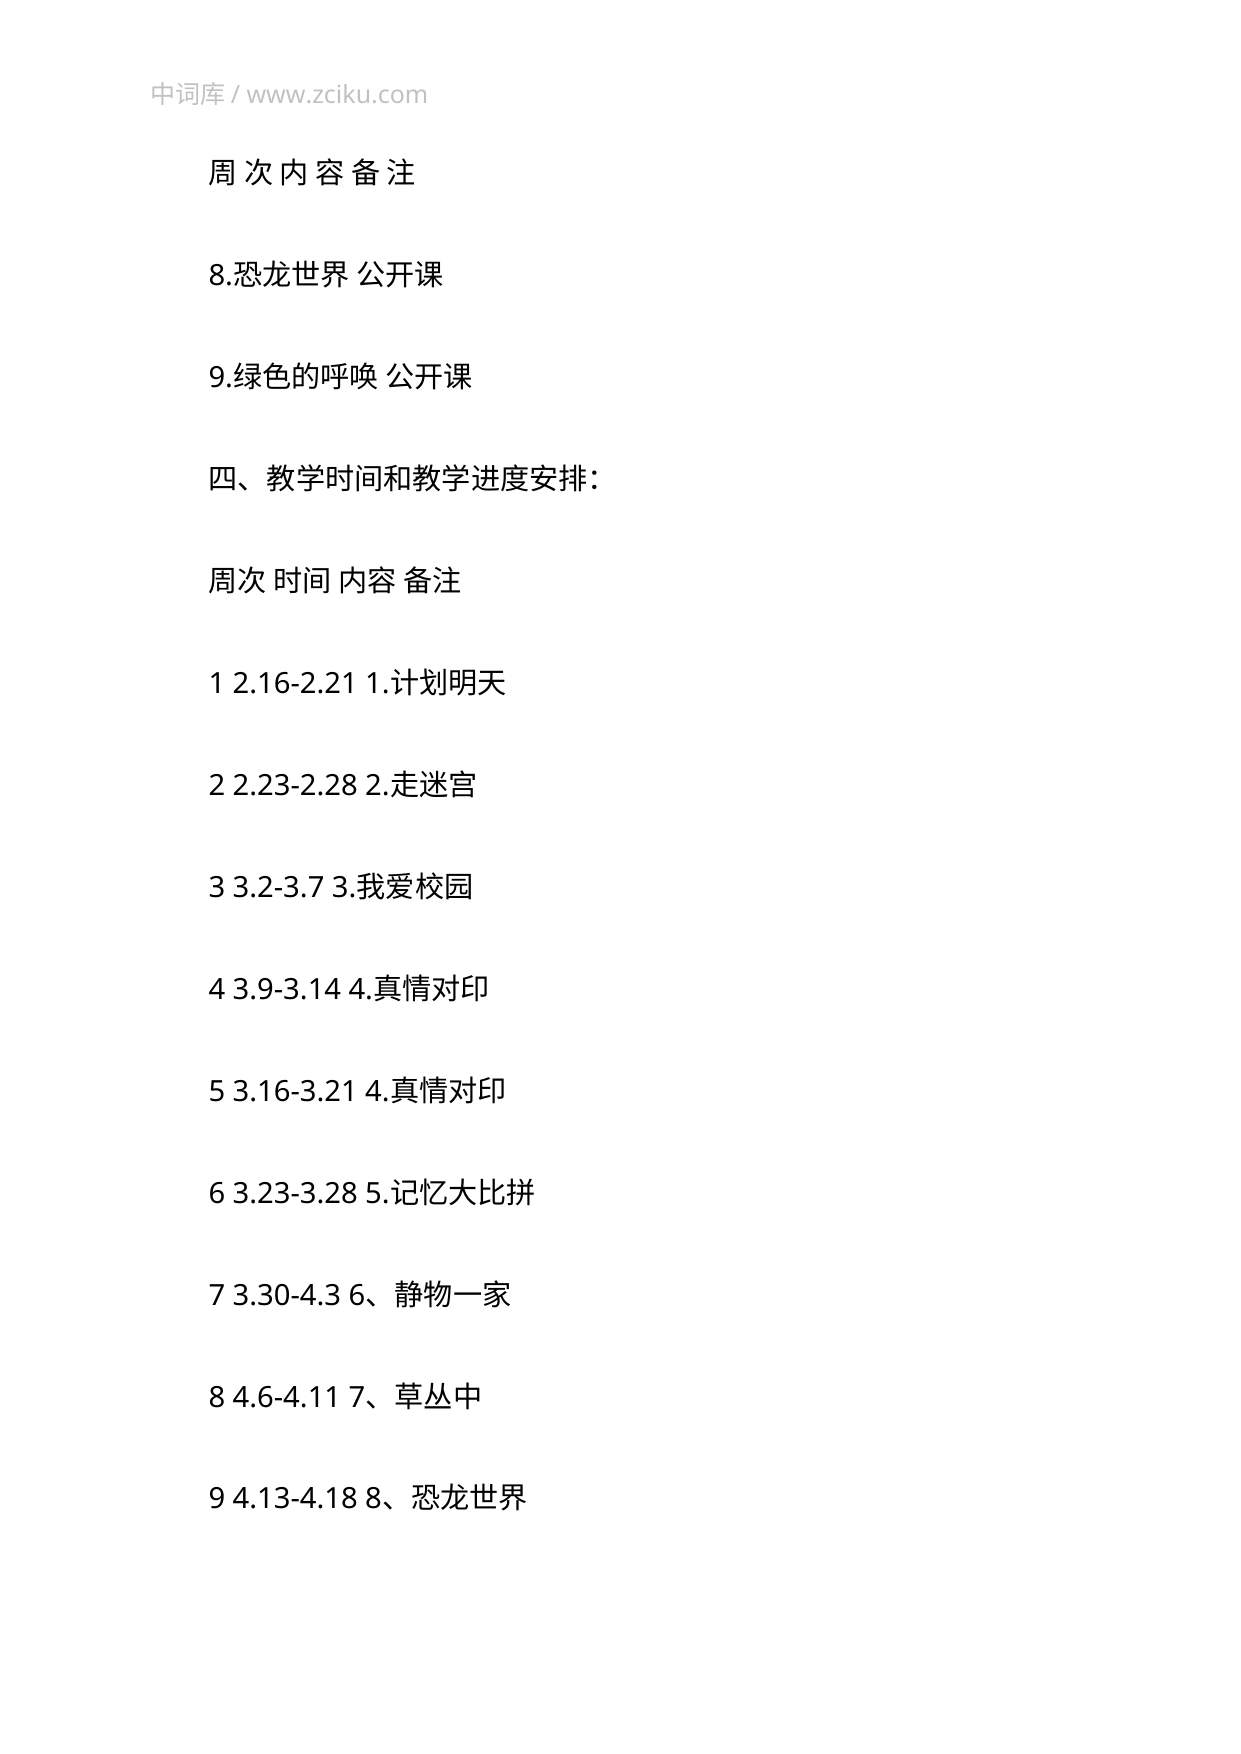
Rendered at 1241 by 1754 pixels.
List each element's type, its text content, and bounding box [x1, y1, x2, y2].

text 9 4.13-4.18 8、恐龙世界 [150, 1475, 1090, 1517]
text 8.恐龙世界 公开课 [150, 252, 1090, 294]
text 四、教学时间和教学进度安排： [150, 456, 1090, 498]
text 3 3.2-3.7 3.我爱校园 [150, 863, 1090, 906]
text 1 2.16-2.21 1.计划明天 [150, 659, 1090, 702]
text 9.绿色的呼唤 公开课 [150, 354, 1090, 396]
text 7 3.30-4.3 6、静物一家 [150, 1271, 1090, 1313]
text 周次 时间 内容 备注 [150, 557, 1090, 600]
text 8 4.6-4.11 7、草丛中 [150, 1373, 1090, 1416]
text 2 2.23-2.28 2.走迷宫 [150, 761, 1090, 804]
text 周 次 内 容 备 注 [150, 150, 1090, 192]
text 5 3.16-3.21 4.真情对印 [150, 1067, 1090, 1109]
text 6 3.23-3.28 5.记忆大比拼 [150, 1169, 1090, 1212]
text 4 3.9-3.14 4.真情对印 [150, 965, 1090, 1008]
